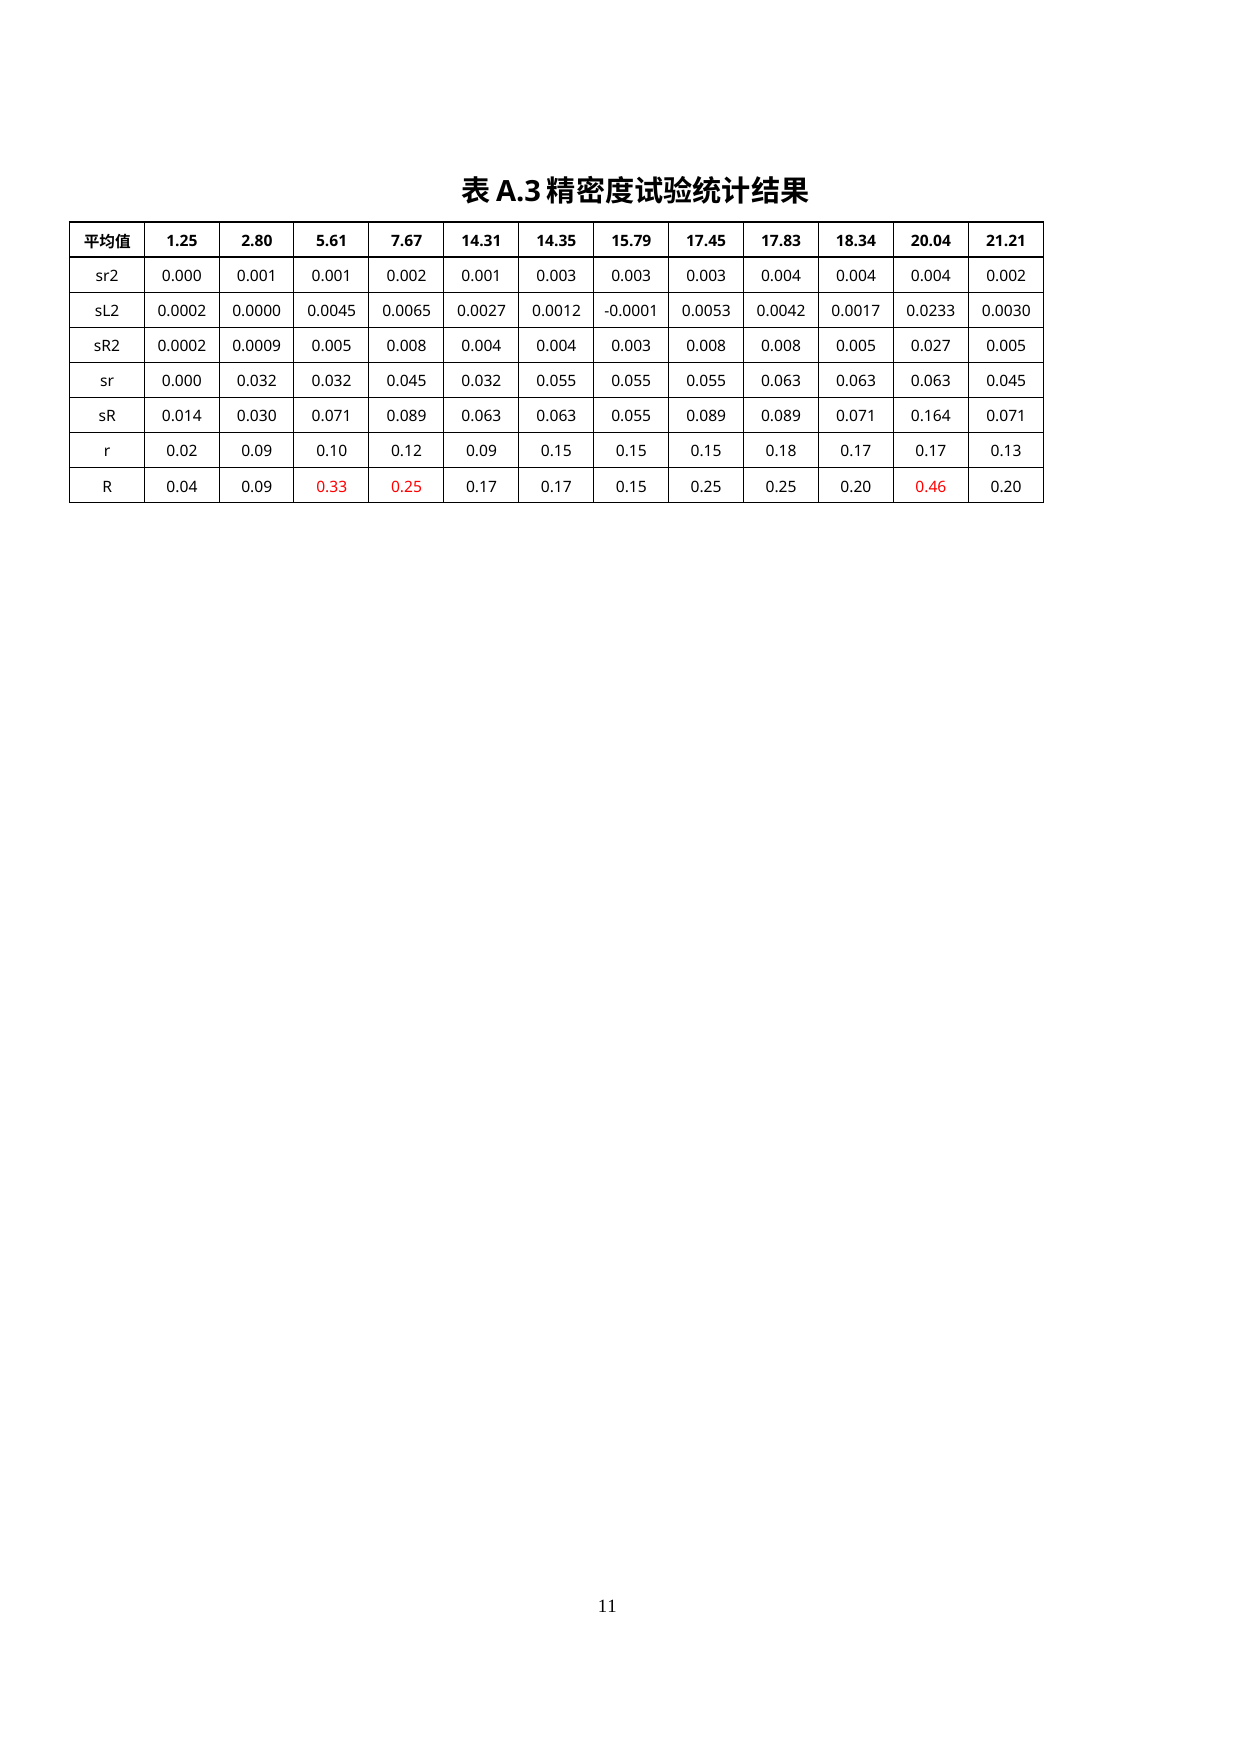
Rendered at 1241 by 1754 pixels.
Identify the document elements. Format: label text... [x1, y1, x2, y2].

table_cell 0.0042 [744, 293, 818, 327]
table_cell 0.055 [669, 363, 743, 397]
table_cell 0.12 [369, 433, 443, 467]
table_cell 0.46 [894, 468, 968, 502]
table_cell 0.045 [369, 363, 443, 397]
table_cell 0.005 [819, 328, 893, 362]
table_cell 0.055 [594, 398, 668, 432]
table_cell 0.004 [444, 328, 518, 362]
table_cell 0.032 [220, 363, 293, 397]
table_cell 0.001 [220, 258, 293, 292]
table_header 15.79 [594, 223, 668, 256]
table_cell sR [70, 398, 144, 432]
table_cell 0.008 [669, 328, 743, 362]
table_cell 0.09 [220, 468, 293, 502]
table_cell 0.004 [894, 258, 968, 292]
table_cell 0.089 [369, 398, 443, 432]
table_cell 0.030 [220, 398, 293, 432]
table_cell 0.032 [444, 363, 518, 397]
table_cell 0.0009 [220, 328, 293, 362]
table_header 17.45 [669, 223, 743, 256]
table_cell 0.20 [969, 468, 1043, 502]
table_header 1.25 [145, 223, 219, 256]
table_cell 0.25 [369, 468, 443, 502]
table_cell 0.071 [969, 398, 1043, 432]
table_header 平均值 [70, 223, 144, 256]
table_cell 0.063 [444, 398, 518, 432]
table_cell sR2 [70, 328, 144, 362]
table_cell 0.17 [819, 433, 893, 467]
table_cell 0.055 [594, 363, 668, 397]
table_cell 0.09 [220, 433, 293, 467]
table_cell 0.0002 [145, 328, 219, 362]
table_cell 0.000 [145, 258, 219, 292]
table_cell 0.0000 [220, 293, 293, 327]
table_cell 0.003 [594, 258, 668, 292]
table_cell 0.25 [669, 468, 743, 502]
table_cell 0.002 [369, 258, 443, 292]
table_cell 0.0045 [294, 293, 368, 327]
table_cell 0.063 [744, 363, 818, 397]
table_cell 0.04 [145, 468, 219, 502]
table_cell 0.17 [894, 433, 968, 467]
table_cell sr [70, 363, 144, 397]
table_header 21.21 [969, 223, 1043, 256]
table_cell 0.17 [444, 468, 518, 502]
table_cell 0.15 [669, 433, 743, 467]
table_cell 0.027 [894, 328, 968, 362]
table_cell 0.002 [969, 258, 1043, 292]
table_cell 0.10 [294, 433, 368, 467]
table_cell 0.09 [444, 433, 518, 467]
table_cell 0.001 [444, 258, 518, 292]
table_cell 0.003 [519, 258, 593, 292]
table_cell 0.15 [519, 433, 593, 467]
text 表A.3精密度试验统计结果 [148, 156, 1122, 221]
table_cell 0.02 [145, 433, 219, 467]
table_cell 0.089 [744, 398, 818, 432]
table_cell 0.063 [894, 363, 968, 397]
table_header 14.31 [444, 223, 518, 256]
table_cell R [70, 468, 144, 502]
table_cell 0.0030 [969, 293, 1043, 327]
table_cell -0.0001 [594, 293, 668, 327]
table_cell 0.005 [969, 328, 1043, 362]
table_cell 0.014 [145, 398, 219, 432]
table_header 14.35 [519, 223, 593, 256]
table_cell 0.089 [669, 398, 743, 432]
table_cell 0.032 [294, 363, 368, 397]
table_header 5.61 [294, 223, 368, 256]
table_cell 0.0012 [519, 293, 593, 327]
table_cell sr2 [70, 258, 144, 292]
table_cell 0.004 [819, 258, 893, 292]
table_cell 0.164 [894, 398, 968, 432]
table_cell 0.0065 [369, 293, 443, 327]
table_cell 0.004 [744, 258, 818, 292]
table_cell 0.071 [294, 398, 368, 432]
table_cell sL2 [70, 293, 144, 327]
table_header 18.34 [819, 223, 893, 256]
table_cell 0.055 [519, 363, 593, 397]
table_cell 0.15 [594, 468, 668, 502]
table_header 17.83 [744, 223, 818, 256]
table_cell 0.003 [669, 258, 743, 292]
table_header 20.04 [894, 223, 968, 256]
table_header 2.80 [220, 223, 293, 256]
table_cell 0.001 [294, 258, 368, 292]
table_cell 0.0053 [669, 293, 743, 327]
table_cell 0.000 [145, 363, 219, 397]
table_cell 0.005 [294, 328, 368, 362]
table_header 7.67 [369, 223, 443, 256]
table_cell r [70, 433, 144, 467]
table_cell 0.0002 [145, 293, 219, 327]
table_cell 0.063 [819, 363, 893, 397]
table_cell 0.008 [744, 328, 818, 362]
table_cell 0.0027 [444, 293, 518, 327]
table_cell 0.20 [819, 468, 893, 502]
table_cell 0.33 [294, 468, 368, 502]
table_cell 0.003 [594, 328, 668, 362]
table_cell 0.15 [594, 433, 668, 467]
table_cell 0.25 [744, 468, 818, 502]
table_cell 0.18 [744, 433, 818, 467]
table_cell 0.17 [519, 468, 593, 502]
table_cell 0.063 [519, 398, 593, 432]
table_cell 0.0017 [819, 293, 893, 327]
table_cell 0.045 [969, 363, 1043, 397]
table_cell 0.0233 [894, 293, 968, 327]
table_cell 0.071 [819, 398, 893, 432]
table_cell 0.004 [519, 328, 593, 362]
table_cell 0.008 [369, 328, 443, 362]
table_cell 0.13 [969, 433, 1043, 467]
